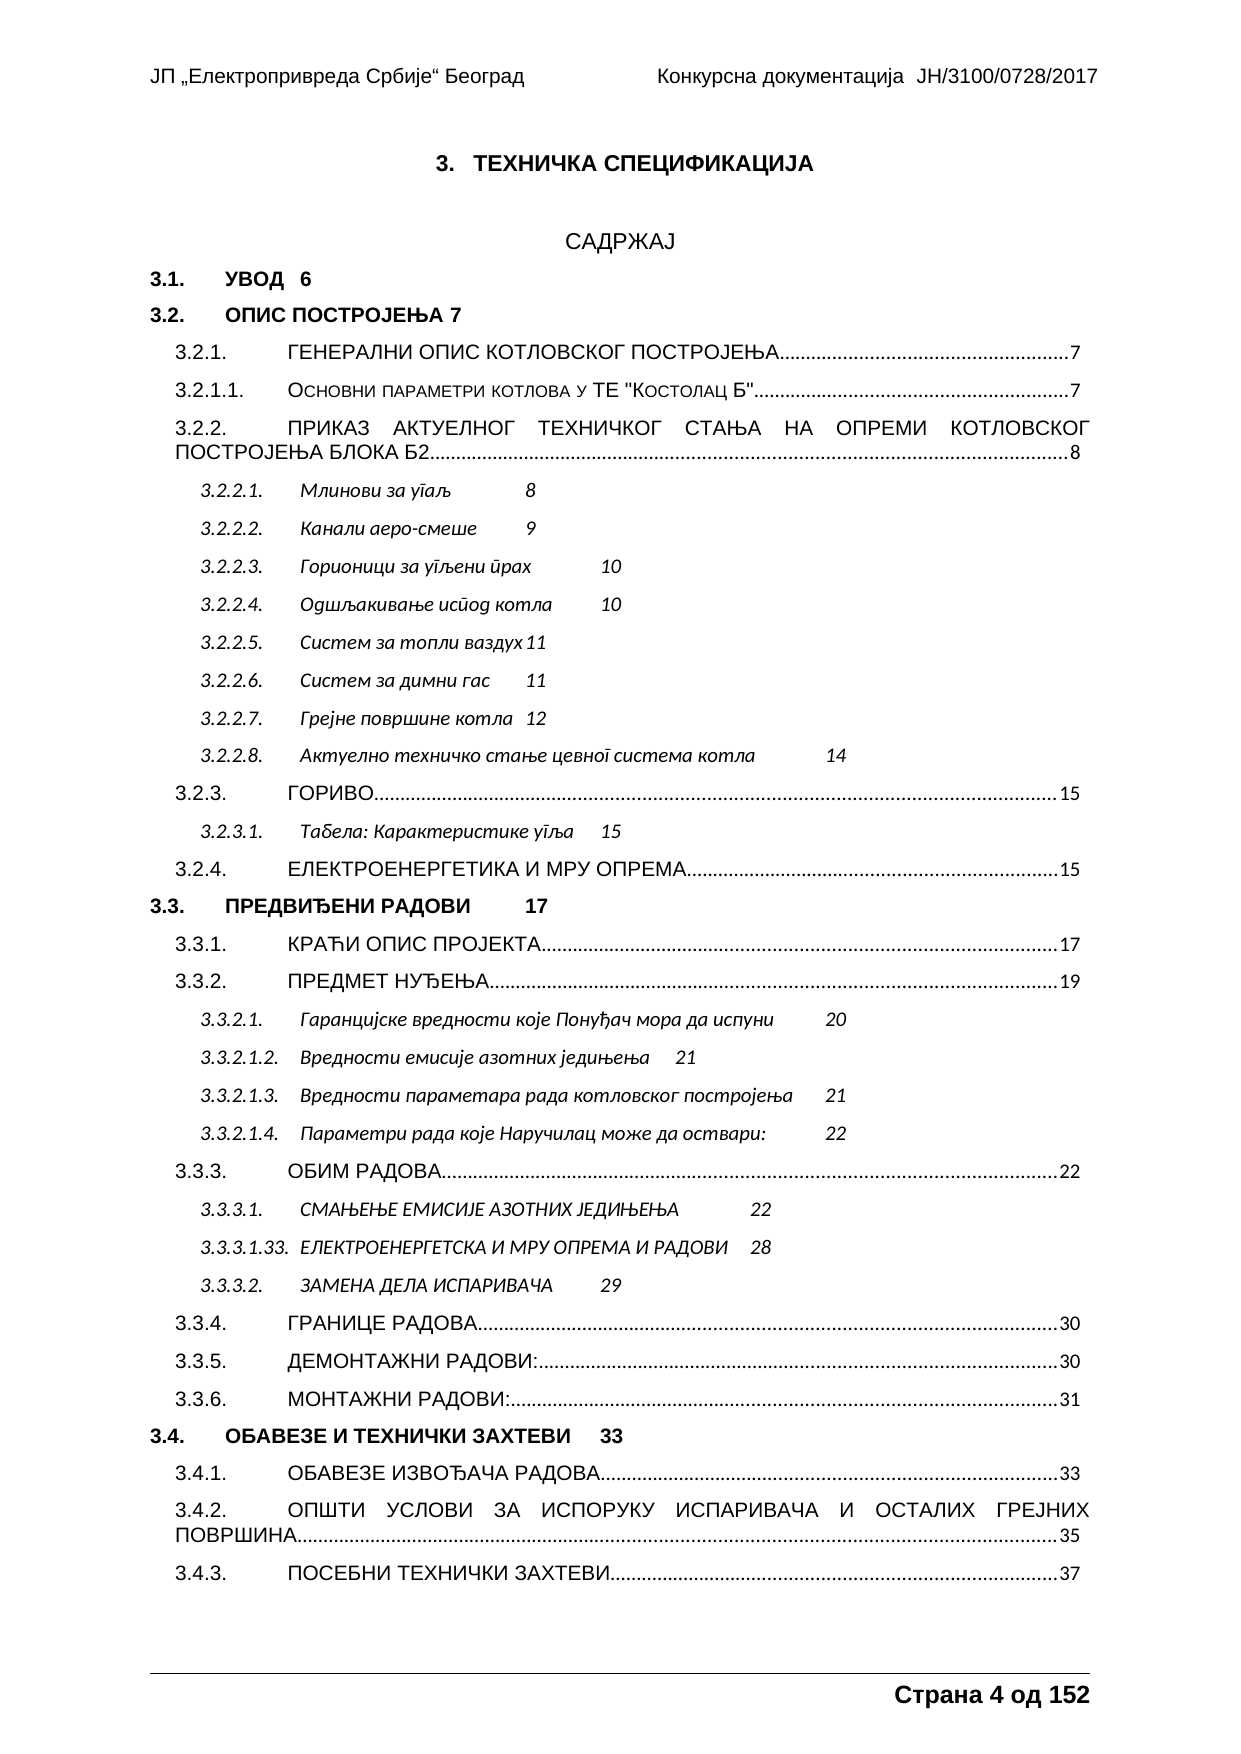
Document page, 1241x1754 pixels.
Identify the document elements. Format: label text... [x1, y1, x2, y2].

text 3.4.1. ОБАВЕЗЕ ИЗВОЂАЧА РАДОВА 33 [175, 1460, 1090, 1486]
text 3.2.2.4. Одшљакивање испод котла 10 [200, 591, 1090, 616]
text 3.3.2. ПРЕДМЕТ НУЂЕЊА 19 [175, 969, 1090, 994]
text 3.2.2.8. Актуелно техничко стање цевног система котла 14 [200, 743, 1090, 768]
text 3.2.2.7. Грејне површине котла 12 [200, 705, 1090, 730]
text 3.3.4. ГРАНИЦЕ РАДОВА 30 [175, 1310, 1090, 1335]
text 3.3.1. КРАЋИ ОПИС ПРОЈЕКТА 17 [175, 931, 1090, 956]
text 3.3. ПРЕДВИЂЕНИ РАДОВИ 17 [150, 894, 1090, 918]
text 3.2.4. ЕЛЕКТРОЕНЕРГЕТИКА И МРУ ОПРЕМА 15 [175, 856, 1090, 882]
text 3.2.3. ГОРИВО 15 [175, 781, 1090, 806]
text 3.3.2.1.3. Вредности параметара рада котловског постројења 21 [200, 1082, 1090, 1108]
text 3.2.2.2. Канали аеро-смеше 9 [200, 515, 1090, 541]
text 3.3.2.1. Гаранцијске вредности које Понуђач мора да испуни 20 [200, 1007, 1090, 1032]
text 3.4. ОБАВЕЗЕ И ТЕХНИЧКИ ЗАХТЕВИ 33 [150, 1424, 1090, 1448]
text 3.3.3. ОБИМ РАДОВА 22 [175, 1158, 1090, 1184]
text 3.4.2. ОПШТИ УСЛОВИ ЗА ИСПОРУКУ ИСПАРИВАЧА И ОСТАЛИХ ГРЕЈНИХ ПОВРШИНА 35 [175, 1498, 1090, 1547]
text 3.2. ОПИС ПОСТРОЈЕЊА 7 [150, 303, 1090, 327]
text 3.3.2.1.4. Параметри рада које Наручилац може да оствари: 22 [200, 1120, 1090, 1146]
text 3.2.2. ПРИКАЗ АКТУЕЛНОГ ТЕХНИЧКОГ СТАЊА НА ОПРЕМИ КОТЛОВСКОГ ПОСТРОЈЕЊА БЛОКA Б2 8 [175, 415, 1090, 465]
text 3.2.1.1. Основни параметри котлова у ТЕ "Костолац Б" 7 [175, 377, 1090, 403]
text 3.3.3.1. СМАЊЕЊЕ ЕМИСИЈЕ АЗОТНИХ ЈЕДИЊЕЊА 22 [200, 1196, 1090, 1222]
text 3.3.2.1.2. Вредности емисије азотних једињења 21 [200, 1044, 1090, 1070]
text 3.3.3.1.33. ЕЛЕКТРОЕНЕРГЕТСКА И МРУ ОПРЕМА И РАДОВИ 28 [200, 1234, 1090, 1259]
text 3.2.2.1. Млинови за угаљ 8 [200, 477, 1090, 503]
text 3.1. УВОД 6 [150, 267, 1090, 291]
subtitle ТЕХНИЧКА СПЕЦИФИКАЦИЈА [159, 150, 1090, 176]
text 3.2.1. ГЕНЕРАЛНИ ОПИС КОТЛОВСКОГ ПОСТРОЈЕЊА 7 [175, 339, 1090, 365]
text 3.2.2.5. Систем за топли ваздух 11 [200, 629, 1090, 654]
text 3.2.3.1. Табела: Карактеристике угља 15 [200, 818, 1090, 844]
text 3.3.3.2. ЗАМЕНА ДЕЛА ИСПАРИВАЧА 29 [200, 1272, 1090, 1297]
text САДРЖАЈ [150, 228, 1090, 254]
text 3.3.6. МОНТАЖНИ РАДОВИ: 31 [175, 1386, 1090, 1411]
text 3.4.3. ПОСЕБНИ ТЕХНИЧКИ ЗАХТЕВИ 37 [175, 1560, 1090, 1585]
text 3.2.2.6. Систем за димни гас 11 [200, 667, 1090, 692]
text 3.2.2.3. Горионици за угљени прах 10 [200, 553, 1090, 578]
text 3.3.5. ДЕМОНТАЖНИ РАДОВИ: 30 [175, 1348, 1090, 1373]
